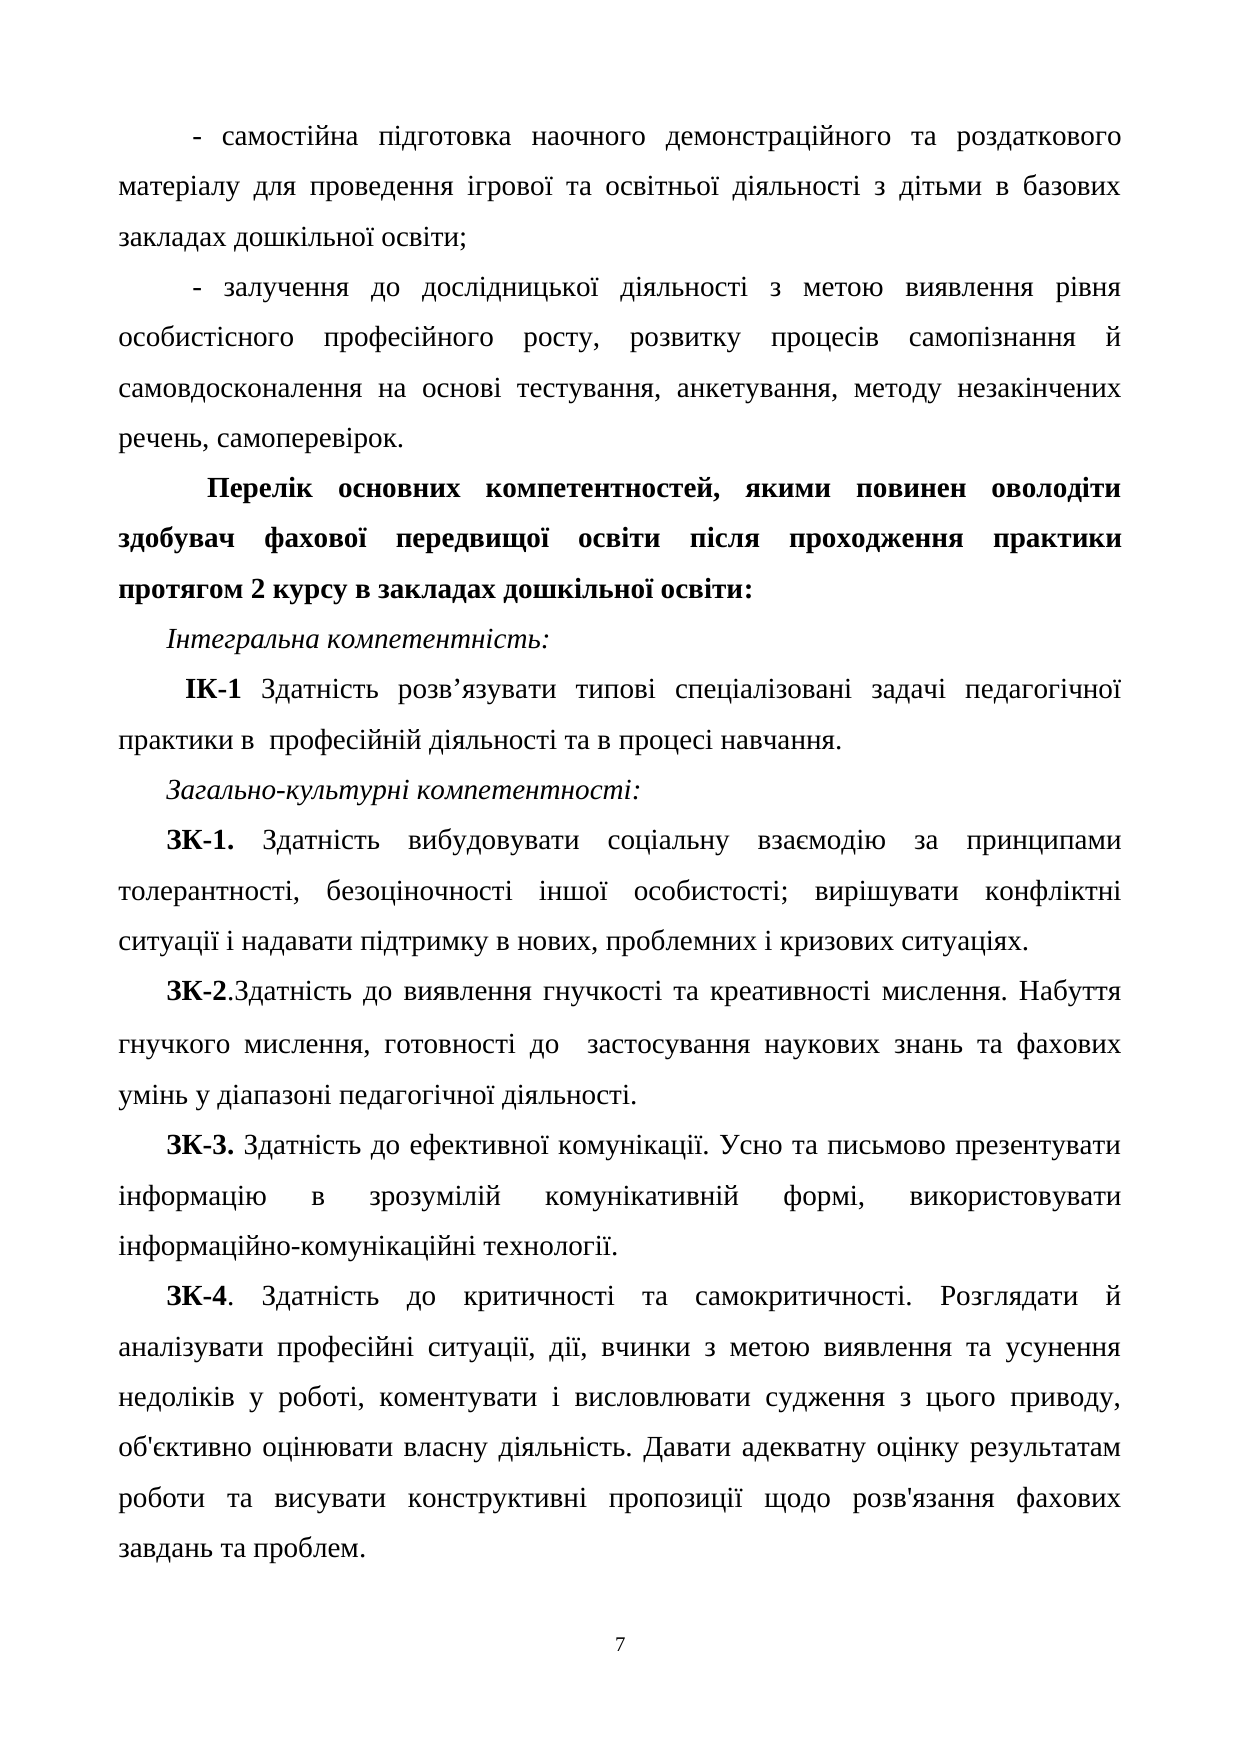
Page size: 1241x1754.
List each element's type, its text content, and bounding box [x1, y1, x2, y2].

text ЗК-4. Здатність до критичності та самокритичності. Розглядати й аналізувати професійні ситуації, дії, вчинки з метою виявлення та усунення недоліків у роботі, коментувати і висловлювати судження з цього приводу, об'єктивно оцінювати власну діяльність. Давати адекватну оцінку результатам роботи та висувати конструктивні пропозиції щодо розв'язання фахових завдань та проблем. [118, 1278, 1122, 1563]
text Інтегральна компетентність: [118, 621, 1122, 655]
text Загально-культурні компетентності: [118, 772, 1122, 806]
text ІК-1 Здатність розв’язувати типові спеціалізовані задачі педагогічної практики в професійній діяльності та в процесі навчання. [118, 672, 1122, 755]
text ЗК-3. Здатність до ефективної комунікації. Усно та письмово презентувати інформацію в зрозумілій комунікативній формі, використовувати інформаційно-комунікаційні технології. [118, 1127, 1122, 1262]
text ЗК-2.Здатність до виявлення гнучкості та креативності мислення. Набуття гнучкого мислення, готовності до застосування наукових знань та фахових умінь у діапазоні педагогічної діяльності. [118, 973, 1122, 1111]
text Перелік основних компетентностей, якими повинен оволодіти здобувач фахової передвищої освіти після проходження практики протягом 2 курсу в закладах дошкільної освіти: [118, 470, 1122, 604]
text ЗК-1. Здатність вибудовувати соціальну взаємодію за принципами толерантності, безоціночності іншої особистості; вирішувати конфліктні ситуації і надавати підтримку в нових, проблемних і кризових ситуаціях. [118, 822, 1122, 957]
text - самостійна підготовка наочного демонстраційного та роздаткового матеріалу для проведення ігрової та освітньої діяльності з дітьми в базових закладах дошкільної освіти; [118, 118, 1122, 252]
text - залучення до дослідницької діяльності з метою виявлення рівня особистісного професійного росту, розвитку процесів самопізнання й самовдосконалення на основі тестування, анкетування, методу незакінчених речень, самоперевірок. [118, 269, 1122, 453]
